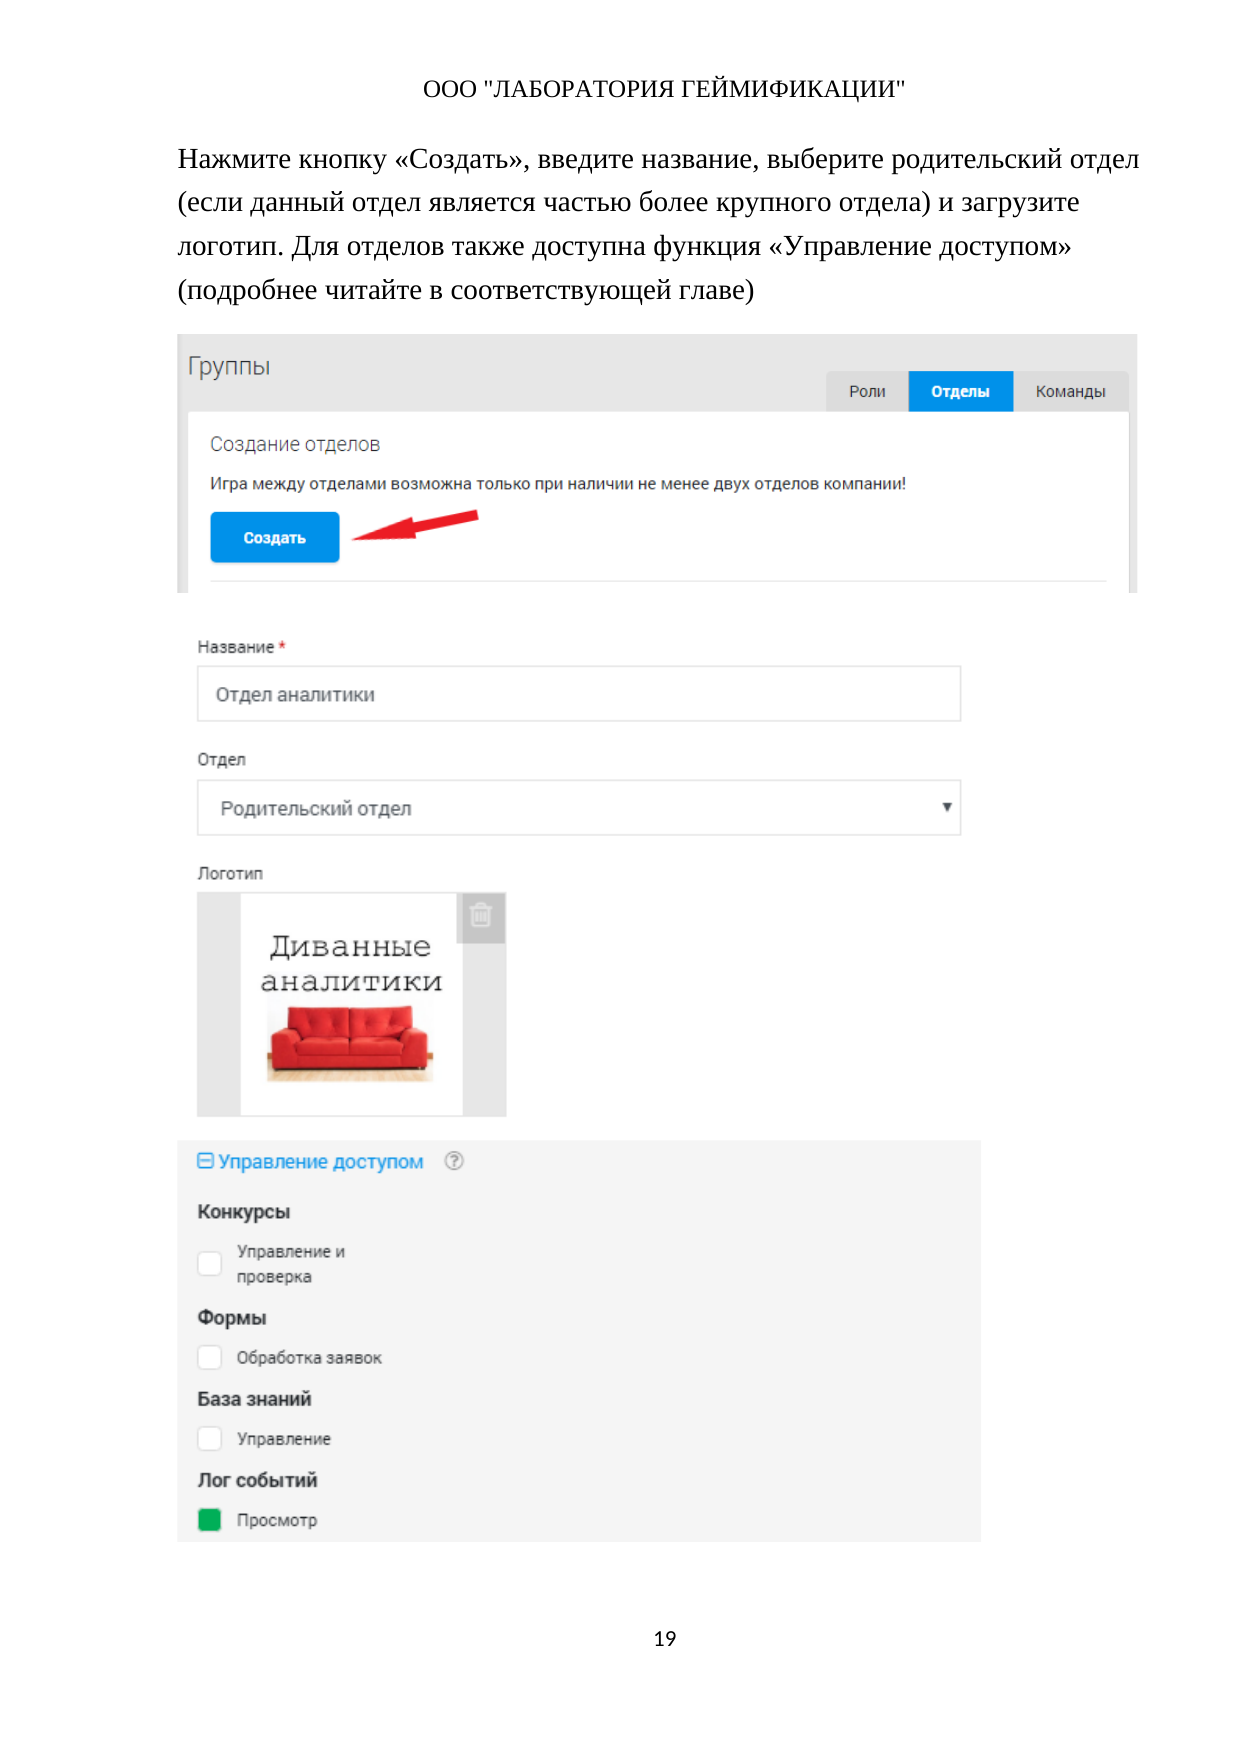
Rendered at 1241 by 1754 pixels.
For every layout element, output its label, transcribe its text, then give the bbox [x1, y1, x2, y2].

picture [177, 334, 1138, 593]
text Нажмите кнопку «Создать», введите название, выберите родительский отдел (если данный отдел является частью более крупного отдела) и загрузите логотип. Для отделов также доступна функция «Управление доступом» (подробнее читайте в соответствующей главе) [177, 131, 1152, 306]
picture [177, 622, 982, 1542]
